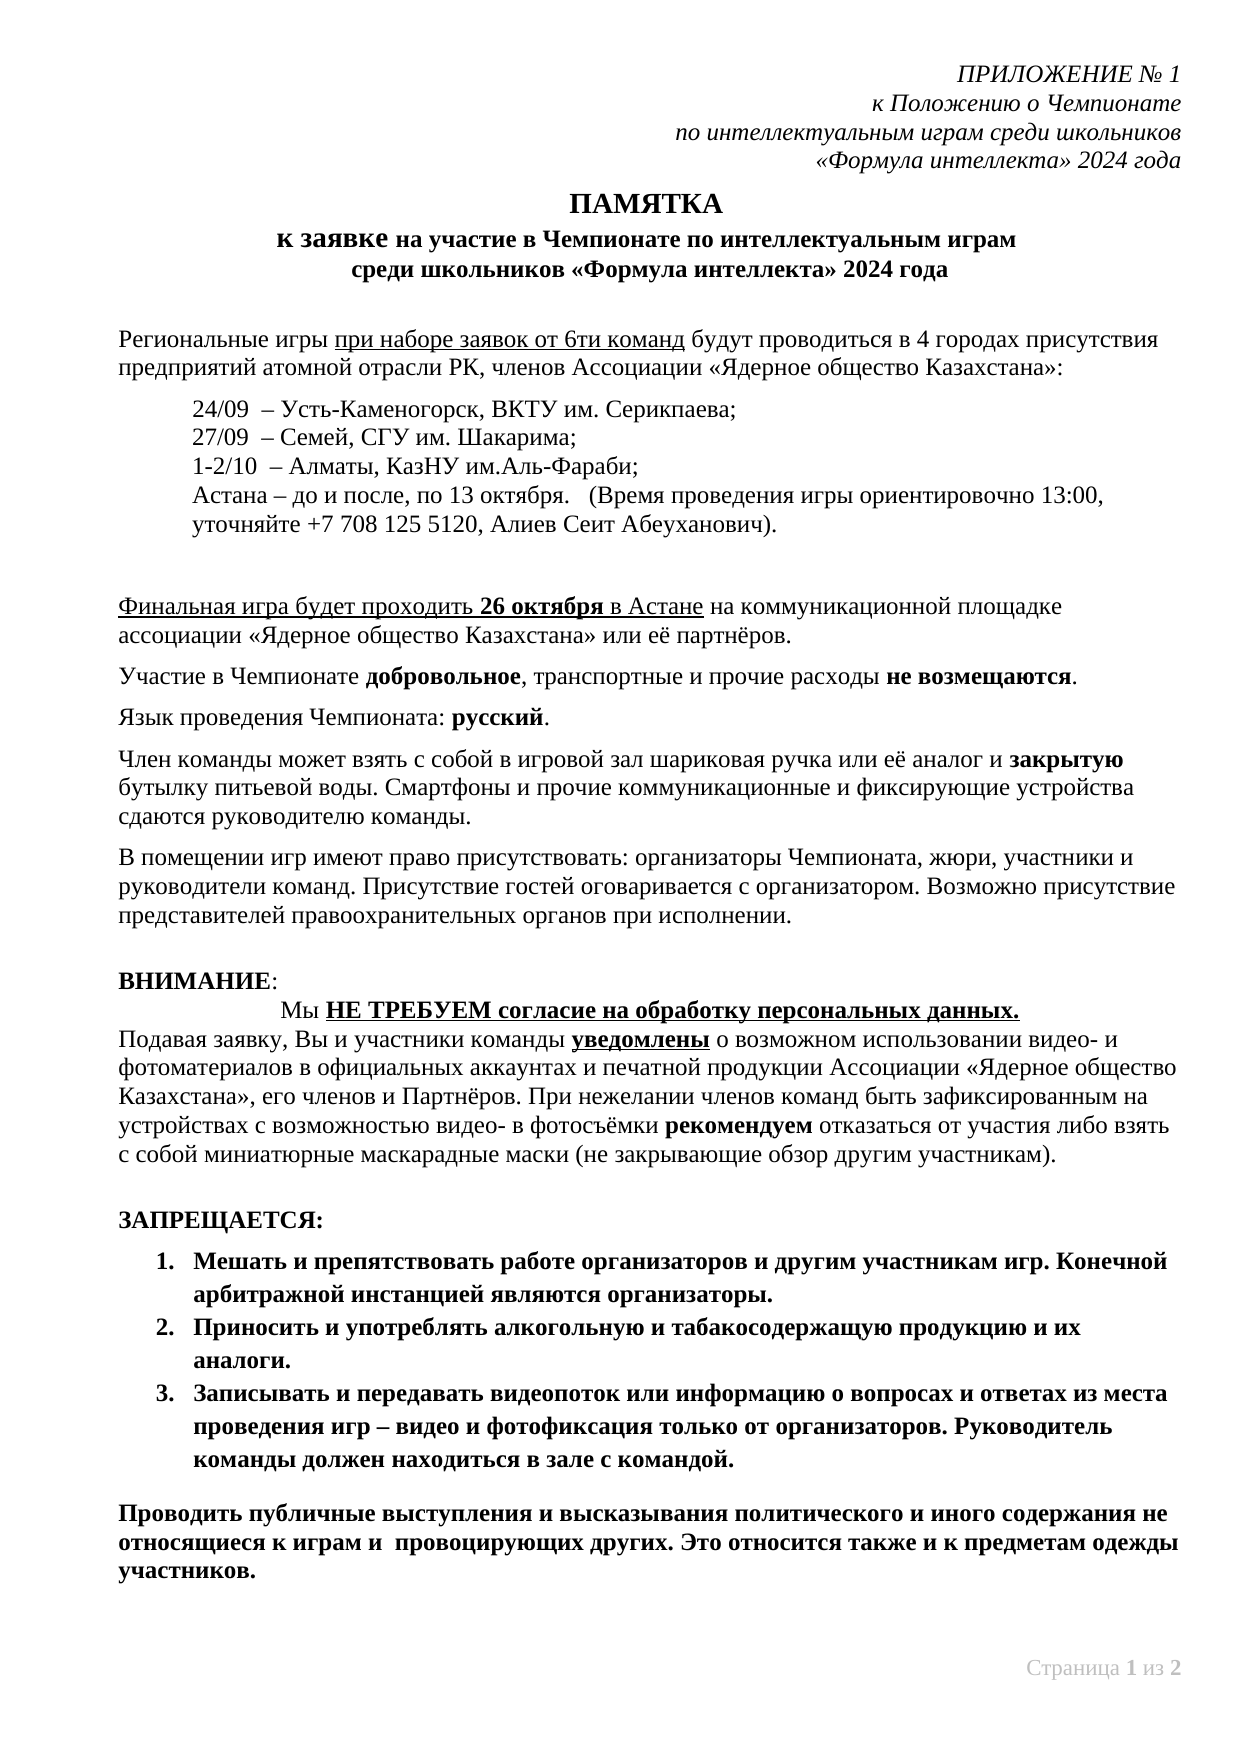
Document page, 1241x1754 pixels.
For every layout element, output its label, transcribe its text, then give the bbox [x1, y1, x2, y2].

text Участие в Чемпионате добровольное, транспортные и прочие расходы не возмещаются. [118, 661, 1181, 690]
list Мешать и препятствовать работе организаторов и другим участникам игр. Конечной арбитражной инстанцией являются организаторы. [156, 1246, 1181, 1308]
text «Формула интеллекта» 2024 года [118, 145, 1181, 174]
list Приносить и употреблять алкогольную и табакосодержащую продукцию и их аналоги. [156, 1312, 1181, 1374]
text 1-2/10 – Алматы, КазНУ им.Аль-Фараби; [192, 451, 1181, 480]
text ПАМЯТКА к заявке на участие в Чемпионате по интеллектуальным играм среди школьников «Формула интеллекта» 2024 года [118, 187, 1181, 282]
text Подавая заявку, Вы и участники команды уведомлены о возможном использовании видео- и фотоматериалов в официальных аккаунтах и печатной продукции Ассоциации «Ядерное общество Казахстана», его членов и Партнёров. При нежелании членов команд быть зафиксированным на устройствах с возможностью видео- в фотосъёмки рекомендуем отказаться от участия либо взять с собой миниатюрные маскарадные маски (не закрывающие обзор другим участникам). [118, 1024, 1181, 1167]
text Член команды может взять с собой в игровой зал шариковая ручка или её аналог и закрытую бутылку питьевой воды. Смартфоны и прочие коммуникационные и фиксирующие устройства сдаются руководителю команды. [118, 744, 1181, 830]
text ПРИЛОЖЕНИЕ № 1 [118, 59, 1181, 88]
text Астана – до и после, по 13 октября. (Время проведения игры ориентировочно 13:00, уточняйте +7 708 125 5120, Алиев Сеит Абеуханович). [192, 480, 1181, 537]
text В помещении игр имеют право присутствовать: организаторы Чемпионата, жюри, участники и руководители команд. Присутствие гостей оговаривается с организатором. Возможно присутствие представителей правоохранительных органов при исполнении. [118, 842, 1181, 929]
text по интеллектуальным играм среди школьников [118, 117, 1181, 145]
list Записывать и передавать видеопоток или информацию о вопросах и ответах из места проведения игр – видео и фотофиксация только от организаторов. Руководитель команды должен находиться в зале с командой. [156, 1378, 1181, 1473]
text Мы НЕ ТРЕБУЕМ согласие на обработку персональных данных. [118, 995, 1181, 1024]
text Проводить публичные выступления и высказывания политического и иного содержания не относящиеся к играм и провоцирующих других. Это относится также и к предметам одежды участников. [118, 1498, 1181, 1584]
text Региональные игры при наборе заявок от 6ти команд будут проводиться в 4 городах присутствия предприятий атомной отрасли РК, членов Ассоциации «Ядерное общество Казахстана»: [118, 324, 1181, 381]
text 24/09 – Усть-Каменогорск, ВКТУ им. Серикпаева; [192, 394, 1181, 422]
text ЗАПРЕЩАЕТСЯ: [118, 1205, 1181, 1234]
text ВНИМАНИЕ: [118, 966, 1181, 995]
text 27/09 – Семей, СГУ им. Шакарима; [192, 422, 1181, 451]
text Язык проведения Чемпионата: русский. [118, 702, 1181, 731]
text Финальная игра будет проходить 26 октября в Астане на коммуникационной площадке ассоциации «Ядерное общество Казахстана» или её партнёров. [118, 591, 1181, 649]
text к Положению о Чемпионате [118, 88, 1181, 117]
